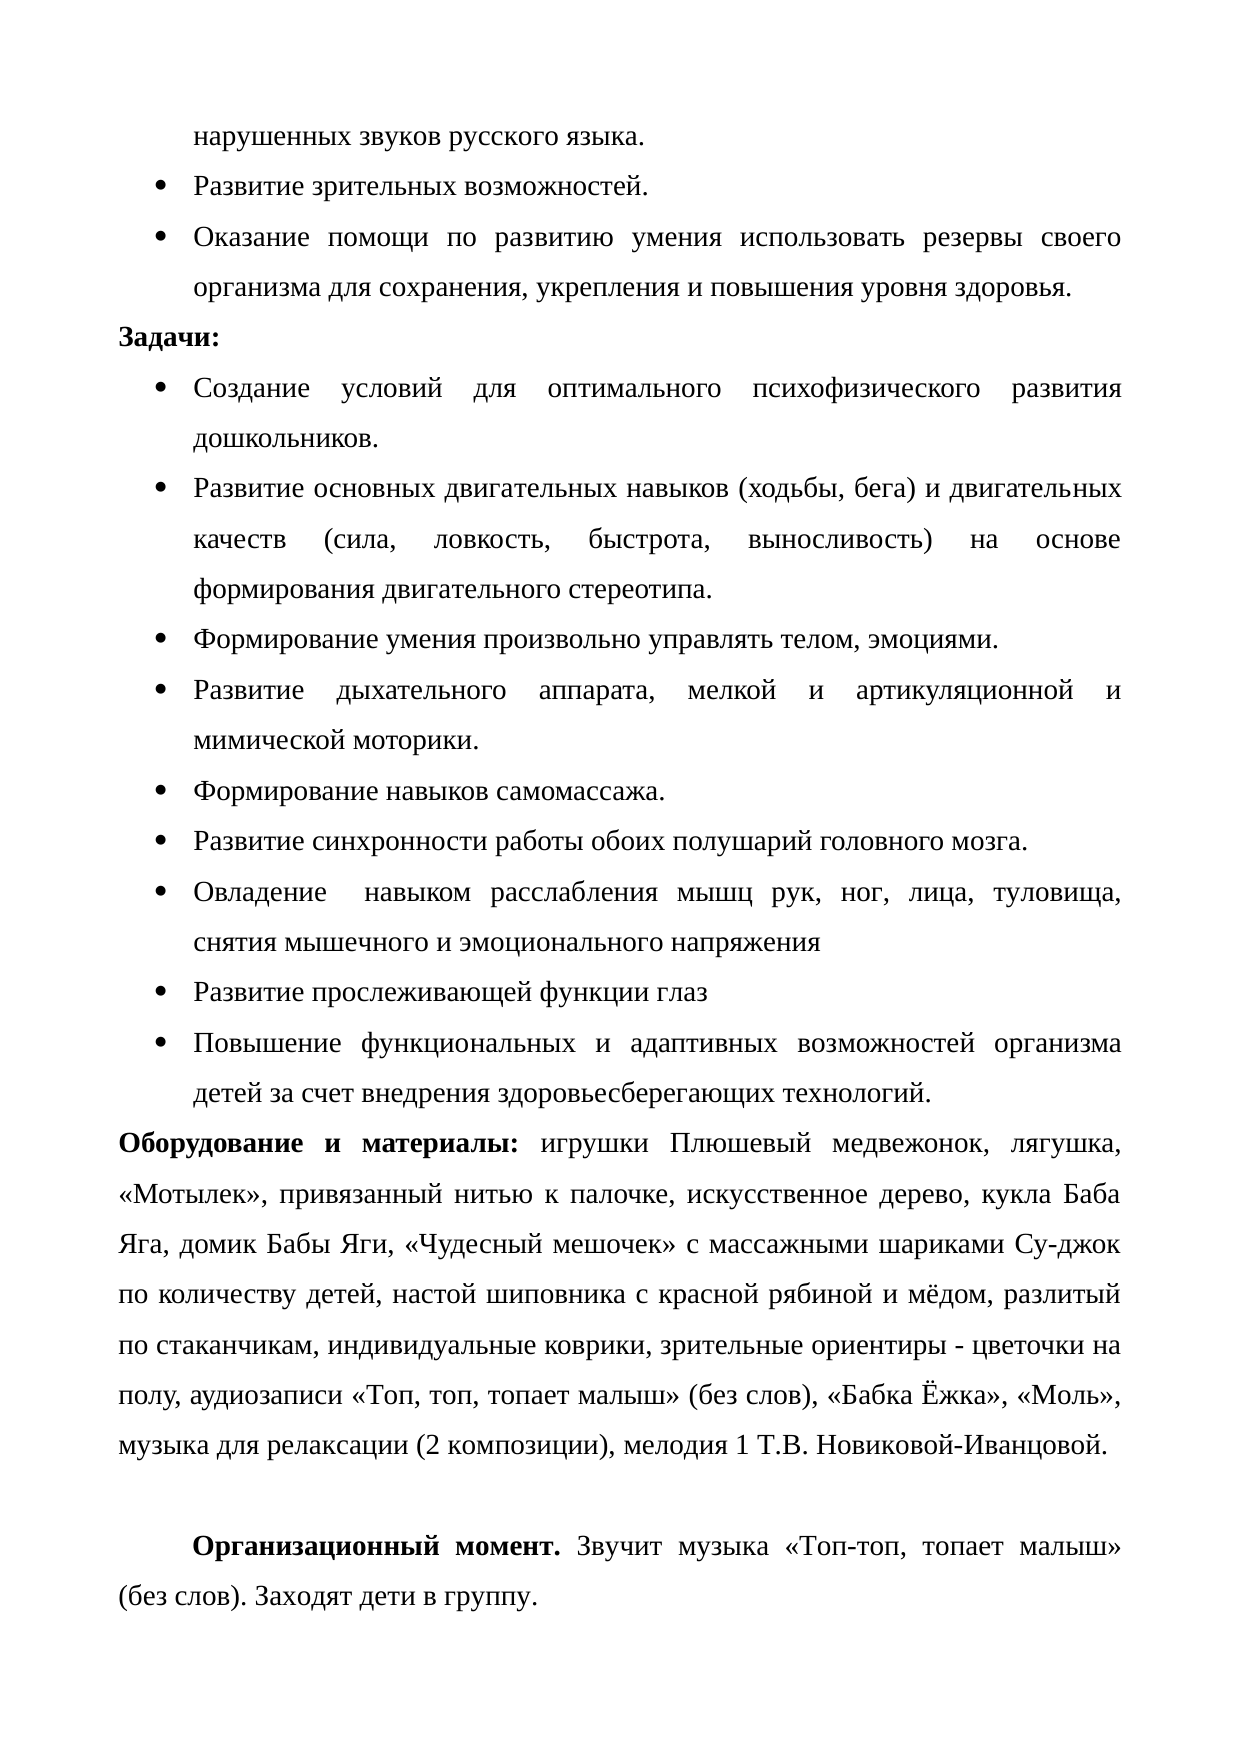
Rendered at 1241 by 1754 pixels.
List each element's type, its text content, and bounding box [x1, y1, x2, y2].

list Формирование навыков самомассажа. [156, 773, 1122, 806]
text Задачи: [118, 319, 1122, 353]
text Оборудование и материалы: игрушки Плюшевый медвежонок, лягушка, «Мотылек», привязанный нитью к палочке, искусственное дерево, кукла Баба Яга, домик Бабы Яги, «Чудесный мешочек» с массажными шариками Су-джок по количеству детей, настой шиповника с красной рябиной и мёдом, разлитый по стаканчикам, индивидуальные коврики, зрительные ориентиры - цветочки на полу, аудиозаписи «Топ, топ, топает малыш» (без слов), «Бабка Ёжка», «Моль», музыка для релаксации (2 композиции), мелодия 1 Т.В. Новиковой-Иванцовой. [118, 1126, 1122, 1461]
list Формирование умения произвольно управлять телом, эмоциями. [156, 622, 1122, 655]
list Создание условий для оптимального психофизического развития дошкольников. [156, 370, 1122, 454]
list Оказание помощи по развитию умения использовать резервы своего организма для сохранения, укрепления и повышения уровня здоровья. [156, 219, 1122, 303]
list Развитие дыхательного аппарата, мелкой и артикуляционной и мимической моторики. [156, 672, 1122, 756]
list Развитие основных двигательных навыков (ходьбы, бега) и двигательных качеств (сила, ловкость, быстрота, выносливость) на основе формирования двигательного стереотипа. [156, 471, 1122, 605]
list Развитие синхронности работы обоих полушарий головного мозга. [156, 823, 1122, 857]
list Повышение функциональных и адаптивных возможностей организма детей за счет внедрения здоровьесберегающих технологий. [156, 1025, 1122, 1109]
list Развитие прослеживающей функции глаз [156, 974, 1122, 1008]
list Развитие зрительных возможностей. [156, 168, 1122, 202]
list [156, 118, 1122, 152]
list Овладение навыком расслабления мышц рук, ног, лица, туловища, снятия мышечного и эмоционального напряжения [156, 874, 1122, 958]
text Организационный момент. Звучит музыка «Топ-топ, топает малыш» (без слов). Заходят дети в группу. [118, 1528, 1122, 1612]
